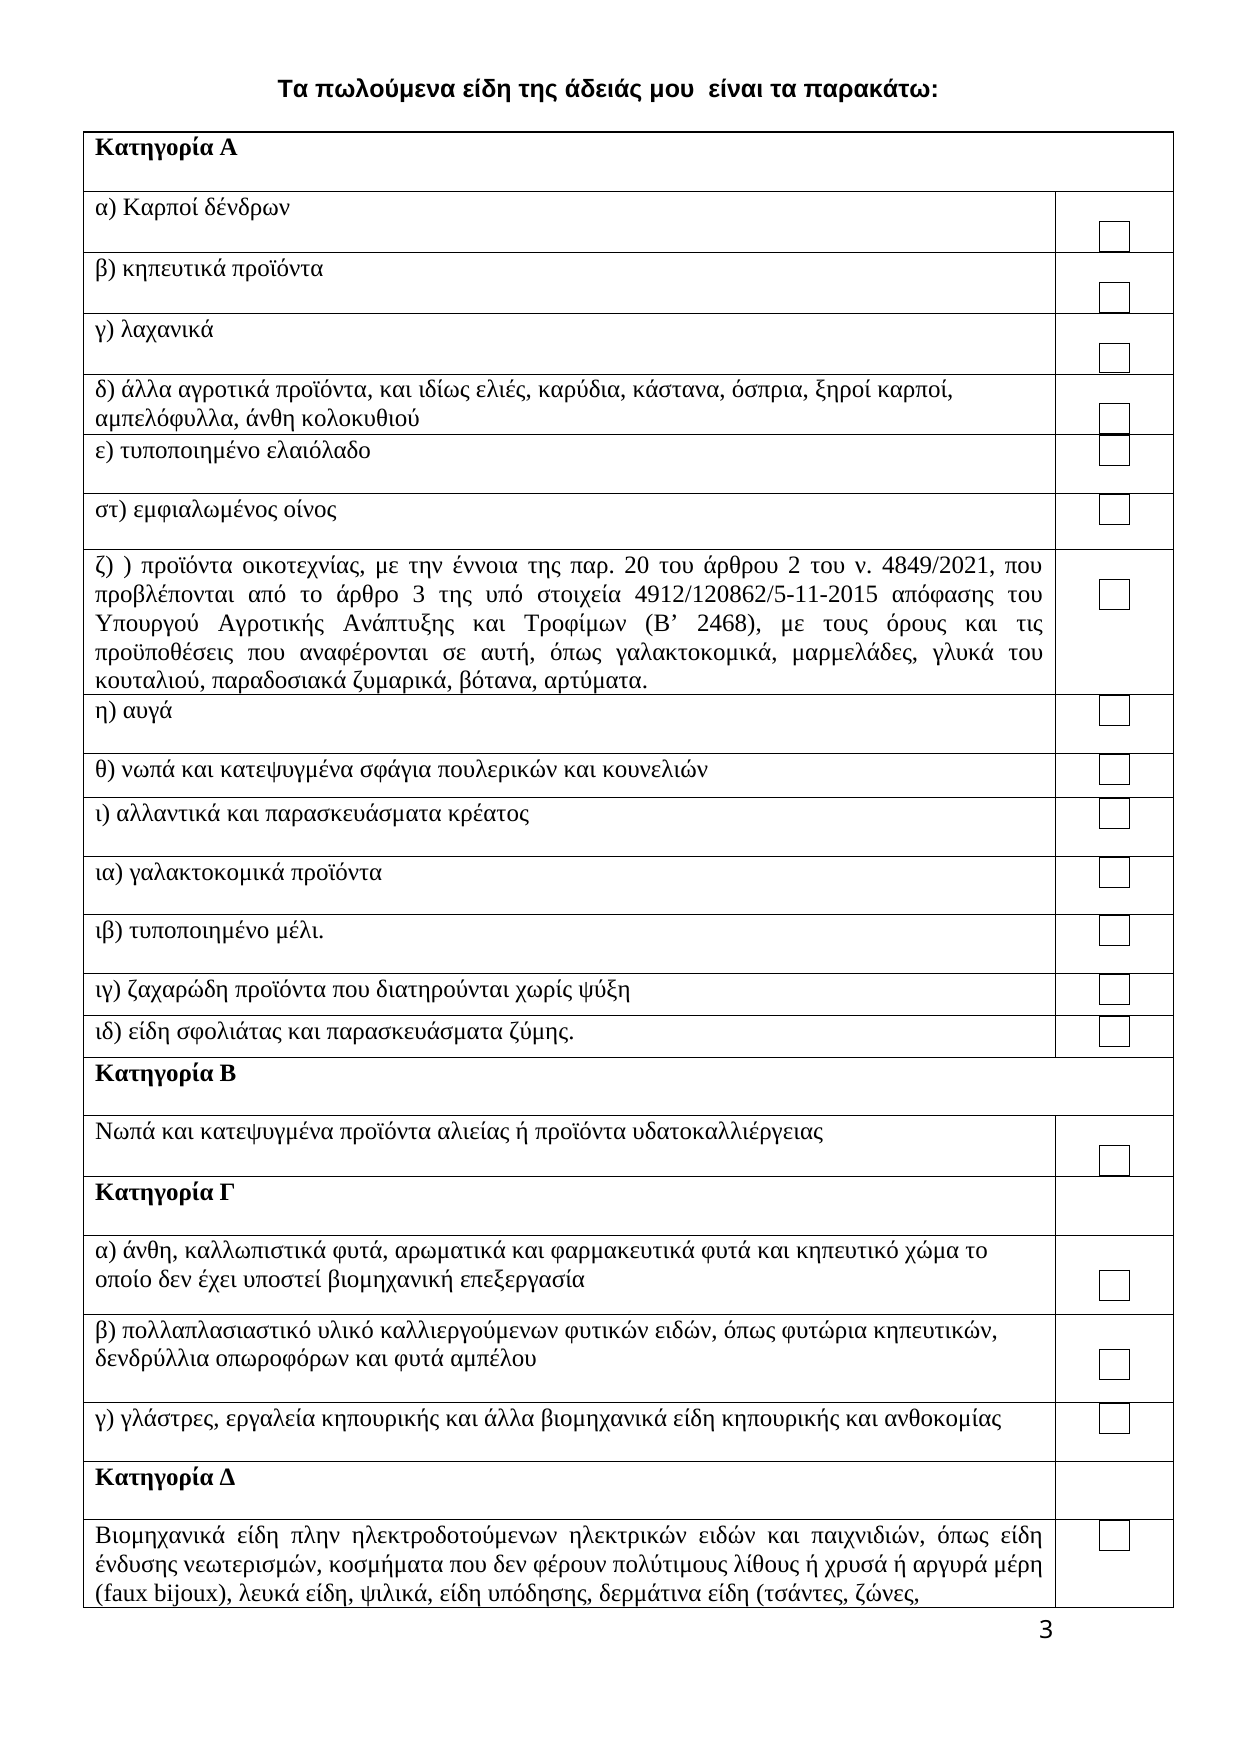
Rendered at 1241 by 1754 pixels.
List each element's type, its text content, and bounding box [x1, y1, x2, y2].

table_cell [1056, 695, 1173, 753]
table_cell Κατηγορία Δ [84, 1462, 1055, 1519]
table_cell η) αυγά [84, 695, 1055, 753]
table_cell [1056, 1236, 1173, 1314]
table_header Κατηγορία Α [84, 133, 1173, 191]
text Τα πωλούμενα είδη της άδειάς μου είναι τα παρακάτω: [187, 74, 1029, 103]
table_cell [1056, 253, 1173, 313]
table_cell [1056, 974, 1173, 1015]
table_cell [1056, 915, 1173, 973]
table_cell Νωπά και κατεψυγμένα προϊόντα αλιείας ή προϊόντα υδατοκαλλιέργειας [84, 1116, 1055, 1176]
table_cell ιβ) τυποποιημένο μέλι. [84, 915, 1055, 973]
table_cell Κατηγορία Β [84, 1058, 1173, 1115]
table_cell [84, 1520, 1055, 1607]
table_cell [1056, 754, 1173, 797]
table_cell ζ) ) προϊόντα οικοτεχνίας, με την έννοια της παρ. 20 του άρθρου 2 του ν. 4849/2021, που προβλέπονται από το άρθρο 3 της υπό στοιχεία 4912/120862/5-11-2015 απόφασης του Υπουργού Αγροτικής Ανάπτυξης και Τροφίμων (Β’ 2468), με τους όρους και τις προϋποθέσεις που αναφέρονται σε αυτή, όπως γαλακτοκομικά, μαρμελάδες, γλυκά του κουταλιού, παραδοσιακά ζυμαρικά, βότανα, αρτύματα. [84, 550, 1055, 694]
table_cell [1056, 375, 1173, 434]
table_cell α) άνθη, καλλωπιστικά φυτά, αρωματικά και φαρμακευτικά φυτά και κηπευτικό χώμα το οποίο δεν έχει υποστεί βιομηχανική επεξεργασία [84, 1236, 1055, 1314]
table_cell [1056, 435, 1173, 493]
table_cell [1056, 1116, 1173, 1176]
table_cell [1056, 1520, 1173, 1607]
table_cell ια) γαλακτοκομικά προϊόντα [84, 857, 1055, 914]
table_cell [1056, 550, 1173, 694]
table_cell [1056, 314, 1173, 373]
table_cell β) κηπευτικά προϊόντα [84, 253, 1055, 313]
table_cell [1056, 1403, 1173, 1461]
table_cell [1056, 1177, 1173, 1234]
table_cell γ) γλάστρες, εργαλεία κηπουρικής και άλλα βιομηχανικά είδη κηπουρικής και ανθοκομίας [84, 1403, 1055, 1461]
table_cell ε) τυποποιημένο ελαιόλαδο [84, 435, 1055, 493]
table_cell δ) άλλα αγροτικά προϊόντα, και ιδίως ελιές, καρύδια, κάστανα, όσπρια, ξηροί καρποί, αμπελόφυλλα, άνθη κολοκυθιού [84, 375, 1055, 434]
table_cell ι) αλλαντικά και παρασκευάσματα κρέατος [84, 798, 1055, 856]
table_cell [1056, 494, 1173, 549]
table_cell [1056, 1016, 1173, 1057]
table_cell α) Καρποί δένδρων [84, 192, 1055, 252]
table_cell β) πολλαπλασιαστικό υλικό καλλιεργούμενων φυτικών ειδών, όπως φυτώρια κηπευτικών, δενδρύλλια οπωροφόρων και φυτά αμπέλου [84, 1315, 1055, 1402]
table_cell [1056, 857, 1173, 914]
table_cell [1056, 192, 1173, 252]
table_cell [1056, 798, 1173, 856]
table_cell θ) νωπά και κατεψυγμένα σφάγια πουλερικών και κουνελιών [84, 754, 1055, 797]
table_cell [1056, 1462, 1173, 1519]
table_cell Κατηγορία Γ [84, 1177, 1055, 1234]
table_cell [1056, 1315, 1173, 1402]
table_cell γ) λαχανικά [84, 314, 1055, 373]
table_cell ιγ) ζαχαρώδη προϊόντα που διατηρούνται χωρίς ψύξη [84, 974, 1055, 1015]
table_cell στ) εμφιαλωμένος οίνος [84, 494, 1055, 549]
table_cell ιδ) είδη σφολιάτας και παρασκευάσματα ζύμης. [84, 1016, 1055, 1057]
